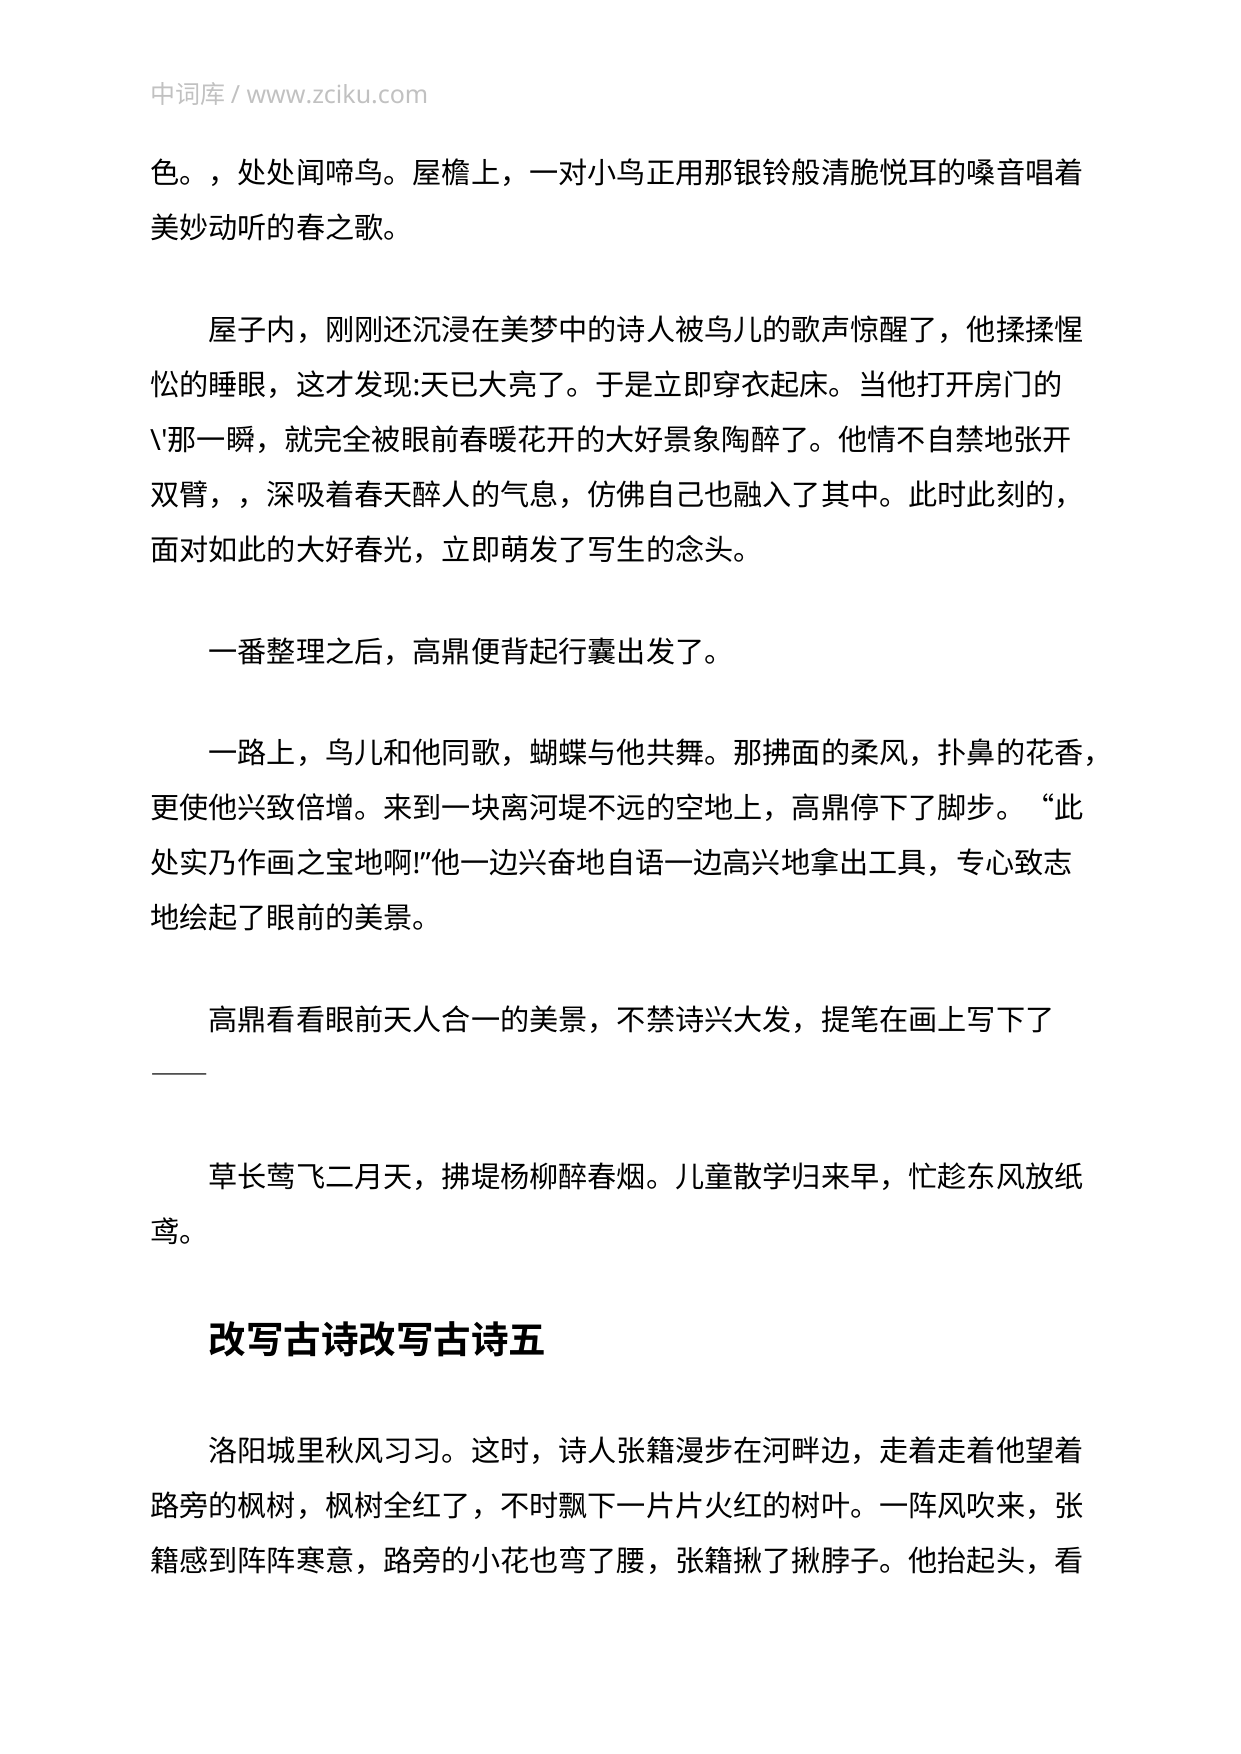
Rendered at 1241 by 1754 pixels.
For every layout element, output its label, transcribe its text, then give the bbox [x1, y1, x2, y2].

text 草长莺飞二月天，拂堤杨柳醉春烟。儿童散学归来早，忙趁东风放纸鸢。 [150, 1153, 1090, 1250]
text 高鼎看看眼前天人合一的美景，不禁诗兴大发，提笔在画上写下了—— [150, 997, 1090, 1094]
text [150, 150, 1090, 247]
text 改写古诗改写古诗五 [150, 1310, 1090, 1364]
text 屋子内，刚刚还沉浸在美梦中的诗人被鸟儿的歌声惊醒了，他揉揉惺忪的睡眼，这才发现:天已大亮了。于是立即穿衣起床。当他打开房门的\'那一瞬，就完全被眼前春暖花开的大好景象陶醉了。他情不自禁地张开双臂，，深吸着春天醉人的气息，仿佛自己也融入了其中。此时此刻的，面对如此的大好春光，立即萌发了写生的念头。 [150, 307, 1090, 569]
text 一番整理之后，高鼎便背起行囊出发了。 [150, 628, 1090, 671]
text 一路上，鸟儿和他同歌，蝴蝶与他共舞。那拂面的柔风，扑鼻的花香，更使他兴致倍增。来到一块离河堤不远的空地上，高鼎停下了脚步。“此处实乃作画之宝地啊!”他一边兴奋地自语一边高兴地拿出工具，专心致志地绘起了眼前的美景。 [150, 730, 1090, 937]
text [150, 1427, 1090, 1579]
